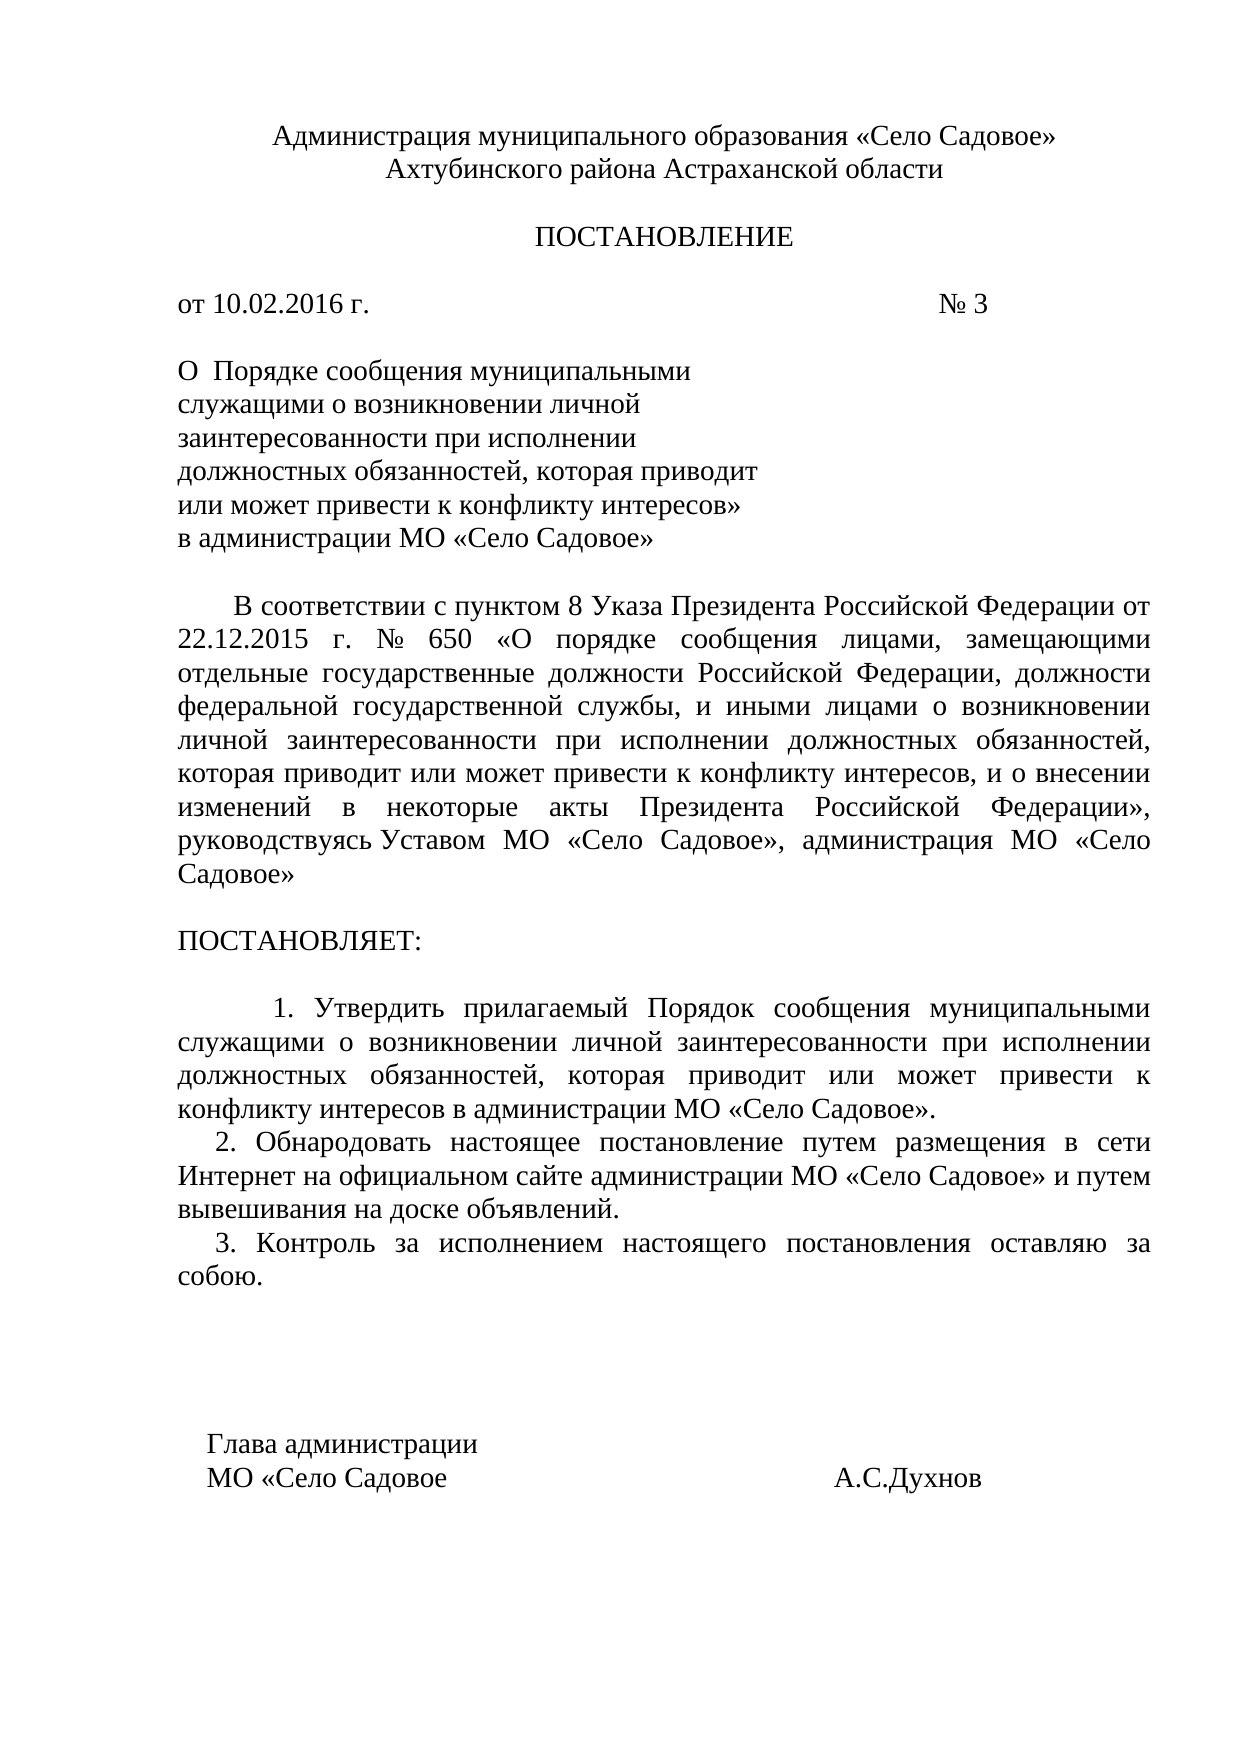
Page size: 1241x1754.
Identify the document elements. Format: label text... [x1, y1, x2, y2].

text ПОСТАНОВЛЕНИЕ [177, 219, 1152, 252]
text или может привести к конфликту интересов» [177, 487, 1152, 521]
text от 10.02.2016 г. № 3 [177, 286, 1152, 319]
text должностных обязанностей, которая приводит [177, 453, 1152, 487]
text О Порядке сообщения муниципальными [177, 353, 1152, 386]
text 2. Обнародовать настоящее постановление путем размещения в сети Интернет на официальном сайте администрации МО «Село Садовое» и путем вывешивания на доске объявлений. [177, 1124, 1152, 1225]
text 1. Утвердить прилагаемый Порядок сообщения муниципальными служащими о возникновении личной заинтересованности при исполнении должностных обязанностей, которая приводит или может привести к конфликту интересов в администрации МО «Село Садовое». [177, 990, 1152, 1124]
text ПОСТАНОВЛЯЕТ: [177, 923, 1152, 957]
text 3. Контроль за исполнением настоящего постановления оставляю за собою. [177, 1225, 1152, 1292]
text В соответствии с пунктом 8 Указа Президента Российской Федерации от 22.12.2015 г. № 650 «О порядке сообщения лицами, замещающими отдельные государственные должности Российской Федерации, должности федеральной государственной службы, и иными лицами о возникновении личной заинтересованности при исполнении должностных обязанностей, которая приводит или может привести к конфликту интересов, и о внесении изменений в некоторые акты Президента Российской Федерации», руководствуясь Уставом МО «Село Садовое», администрация МО «Село Садовое» [177, 588, 1152, 889]
text МО «Село Садовое А.С.Духнов [177, 1460, 1152, 1493]
text в администрации МО «Село Садовое» [177, 521, 1152, 554]
text служащими о возникновении личной [177, 386, 1152, 420]
text Администрация муниципального образования «Село Садовое» [177, 118, 1152, 152]
text Ахтубинского района Астраханской области [177, 152, 1152, 185]
text заинтересованности при исполнении [177, 420, 1152, 453]
text Глава администрации [177, 1426, 1152, 1460]
